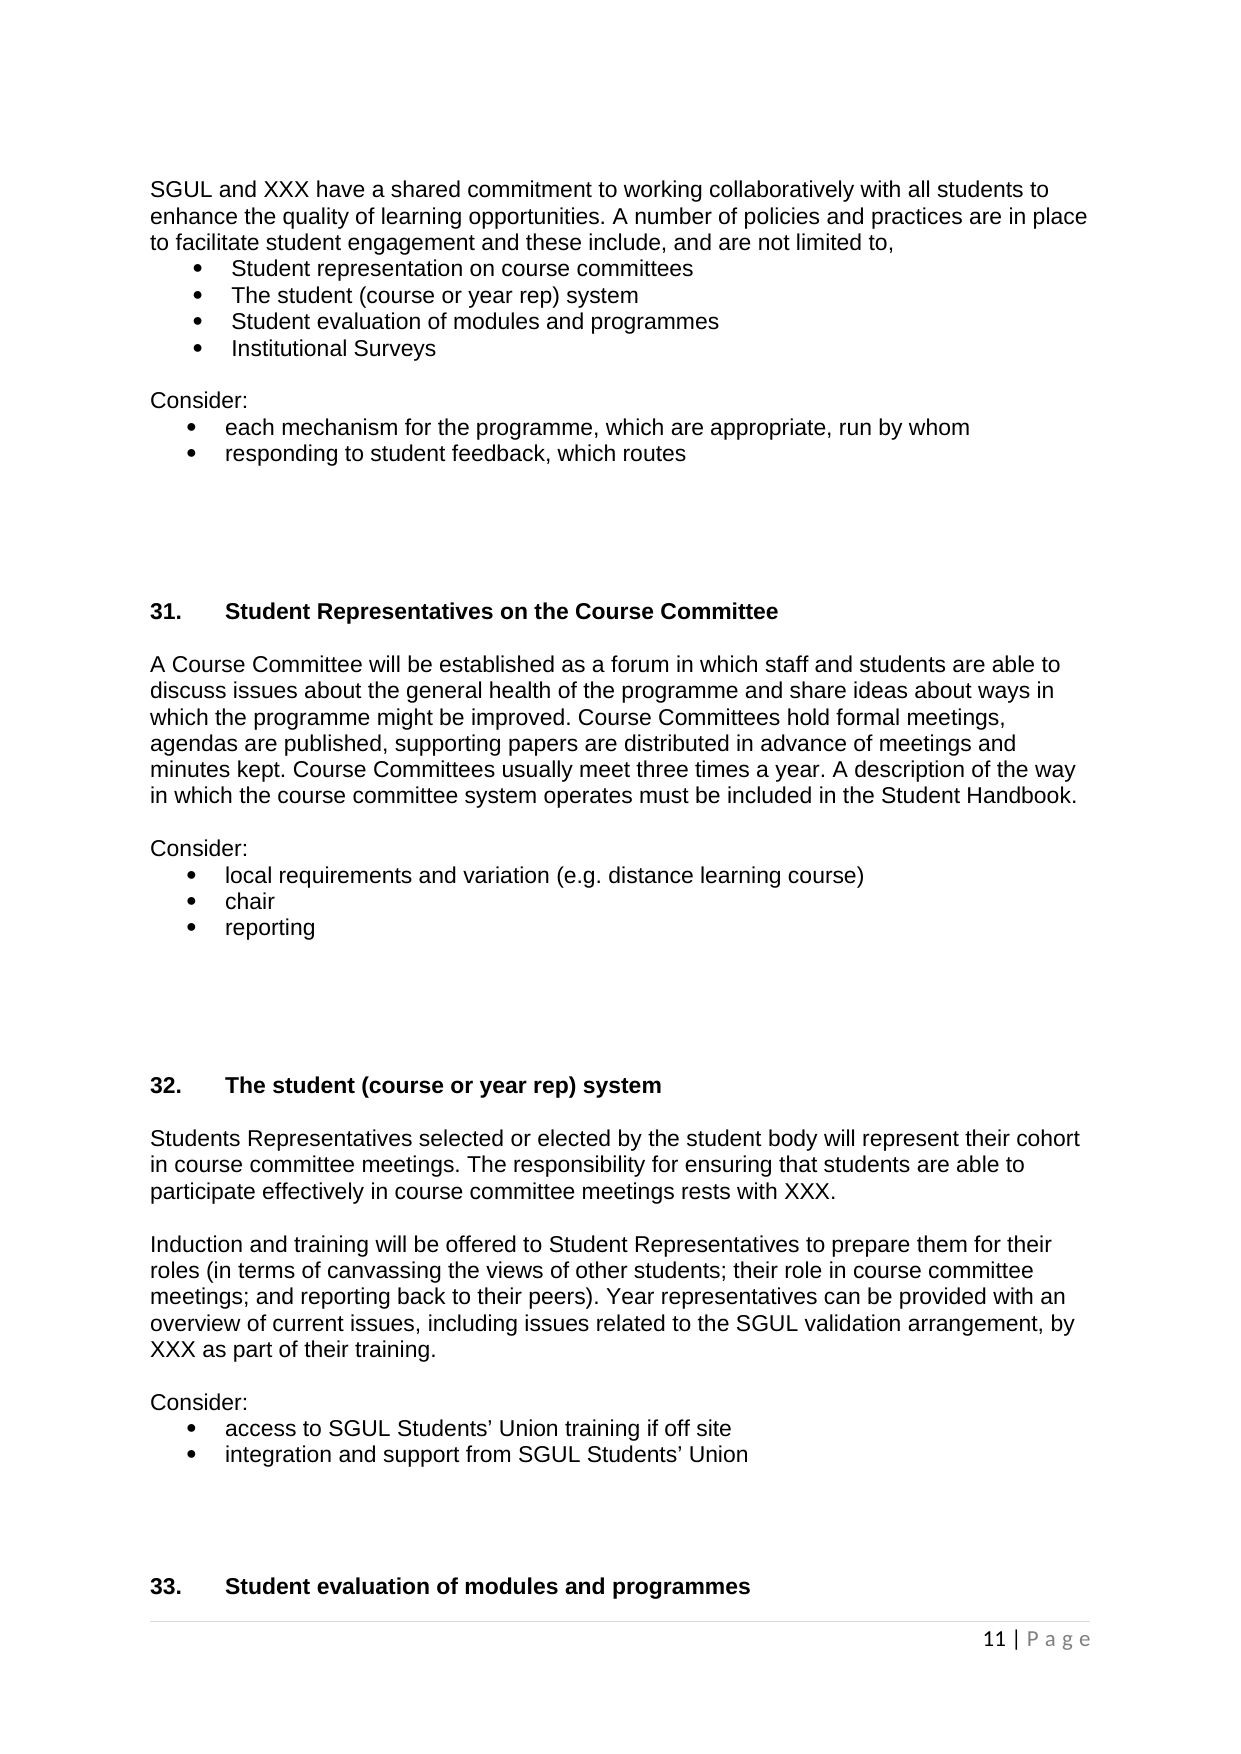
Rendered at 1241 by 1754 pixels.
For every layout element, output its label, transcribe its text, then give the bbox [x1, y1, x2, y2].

list chair [187, 888, 1090, 914]
list Consider: [150, 835, 1090, 862]
list Induction and training will be offered to Student Representatives to prepare them for their roles (in terms of canvassing the views of other students; their role in course committee meetings; and reporting back to their peers). Year representatives can be provided with an overview of current issues, including issues related to the SGUL validation arrangement, by XXX as part of their training. [150, 1231, 1090, 1362]
list Consider: [150, 1389, 1090, 1415]
text Consider: [150, 387, 1090, 413]
list The student (course or year rep) system [194, 282, 1090, 308]
list SGUL and XXX have a shared commitment to working collaboratively with all students to enhance the quality of learning opportunities. A number of policies and practices are in place to facilitate student engagement and these include, and are not limited to, [150, 176, 1090, 255]
list Students Representatives selected or elected by the student body will represent their cohort in course committee meetings. The responsibility for ensuring that students are able to participate effectively in course committee meetings rests with XXX. [150, 1125, 1090, 1204]
list local requirements and variation (e.g. distance learning course) [187, 862, 1090, 888]
list The student (course or year rep) system [150, 1072, 1090, 1099]
list A Course Committee will be established as a forum in which staff and students are able to discuss issues about the general health of the programme and share ideas about ways in which the programme might be improved. Course Committees hold formal meetings, agendas are published, supporting papers are distributed in advance of meetings and minutes kept. Course Committees usually meet three times a year. A description of the way in which the course committee system operates must be included in the Student Handbook. [150, 651, 1090, 809]
list each mechanism for the programme, which are appropriate, run by whom [187, 413, 1090, 440]
list Student evaluation of modules and programmes [150, 1573, 1090, 1599]
list Student representation on course committees [194, 255, 1090, 282]
list integration and support from SGUL Students’ Union [187, 1441, 1090, 1468]
list Student evaluation of modules and programmes [194, 308, 1090, 334]
list reporting [187, 914, 1090, 941]
list access to SGUL Students’ Union training if off site [187, 1415, 1090, 1441]
list Student Representatives on the Course Committee [150, 598, 1090, 624]
list Institutional Surveys [194, 334, 1090, 361]
list responding to student feedback, which routes [187, 440, 1090, 466]
